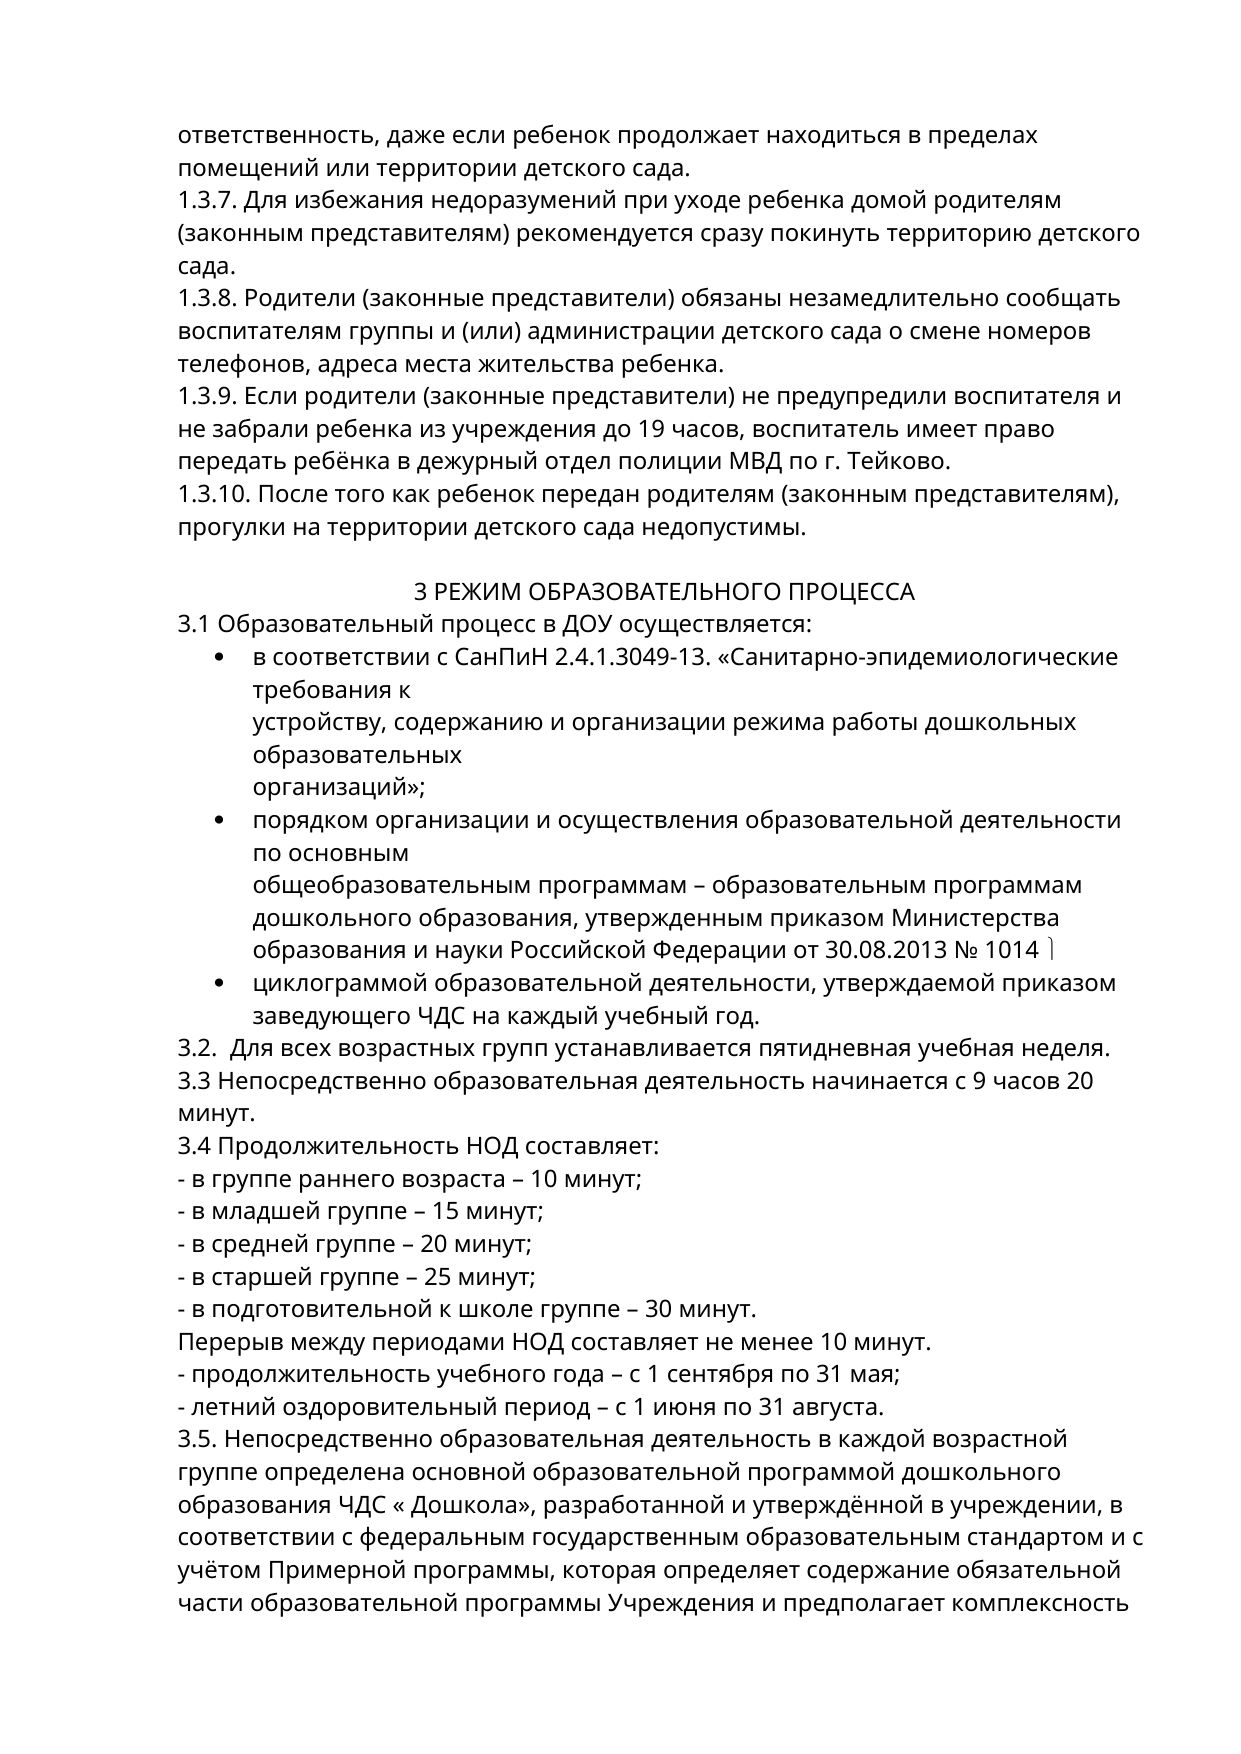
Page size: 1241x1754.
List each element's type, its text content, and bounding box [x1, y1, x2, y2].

text 3.2. Для всех возрастных групп устанавливается пятидневная учебная неделя. [177, 1031, 1152, 1064]
text 1.3.7. Для избежания недоразумений при уходе ребенка домой родителям (законным представителям) рекомендуется сразу покинуть территорию детского сада. [177, 183, 1152, 281]
text - в группе раннего возраста – 10 минут; [177, 1161, 1152, 1194]
list в соответствии с СанПиН 2.4.1.3049-13. «Санитарно-эпидемиологические требования к [215, 640, 1152, 705]
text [177, 118, 1152, 183]
text Перерыв между периодами НОД составляет не менее 10 минут. [177, 1324, 1152, 1357]
text - в средней группе – 20 минут; [177, 1227, 1152, 1259]
text 3.4 Продолжительность НОД составляет: [177, 1129, 1152, 1161]
list устройству, содержанию и организации режима работы дошкольных образовательных [252, 705, 1152, 770]
text - в старшей группе – 25 минут; [177, 1259, 1152, 1292]
text - в подготовительной к школе группе – 30 минут. [177, 1292, 1152, 1324]
list порядком организации и осуществления образовательной деятельности по основным [215, 803, 1152, 868]
text 1.3.8. Родители (законные представители) обязаны незамедлительно сообщать воспитателям группы и (или) администрации детского сада о смене номеров телефонов, адреса места жительства ребенка. [177, 281, 1152, 379]
text - в младшей группе – 15 минут; [177, 1194, 1152, 1227]
text 1.3.10. После того как ребенок передан родителям (законным представителям), прогулки на территории детского сада недопустимы. [177, 477, 1152, 542]
text - продолжительность учебного года – с 1 сентября по 31 мая; [177, 1357, 1152, 1390]
text 3 РЕЖИМ ОБРАЗОВАТЕЛЬНОГО ПРОЦЕССА [177, 574, 1152, 607]
text 1.3.9. Если родители (законные представители) не предупредили воспитателя и не забрали ребенка из учреждения до 19 часов, воспитатель имеет право передать ребёнка в дежурный отдел полиции МВД по г. Тейково. [177, 379, 1152, 477]
list циклограммой образовательной деятельности, утверждаемой приказом заведующего ЧДС на каждый учебный год. [215, 966, 1152, 1031]
text 3.3 Непосредственно образовательная деятельность начинается с 9 часов 20 минут. [177, 1064, 1152, 1129]
list общеобразовательным программам – образовательным программам дошкольного образования, утвержденным приказом Министерства образования и науки Российской Федерации от 30.08.2013 № 1014 [252, 868, 1152, 966]
text 3.1 Образовательный процесс в ДОУ осуществляется: [177, 607, 1152, 640]
text - летний оздоровительный период – с 1 июня по 31 августа. [177, 1390, 1152, 1422]
list организаций»; [252, 770, 1152, 803]
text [177, 1422, 1152, 1618]
